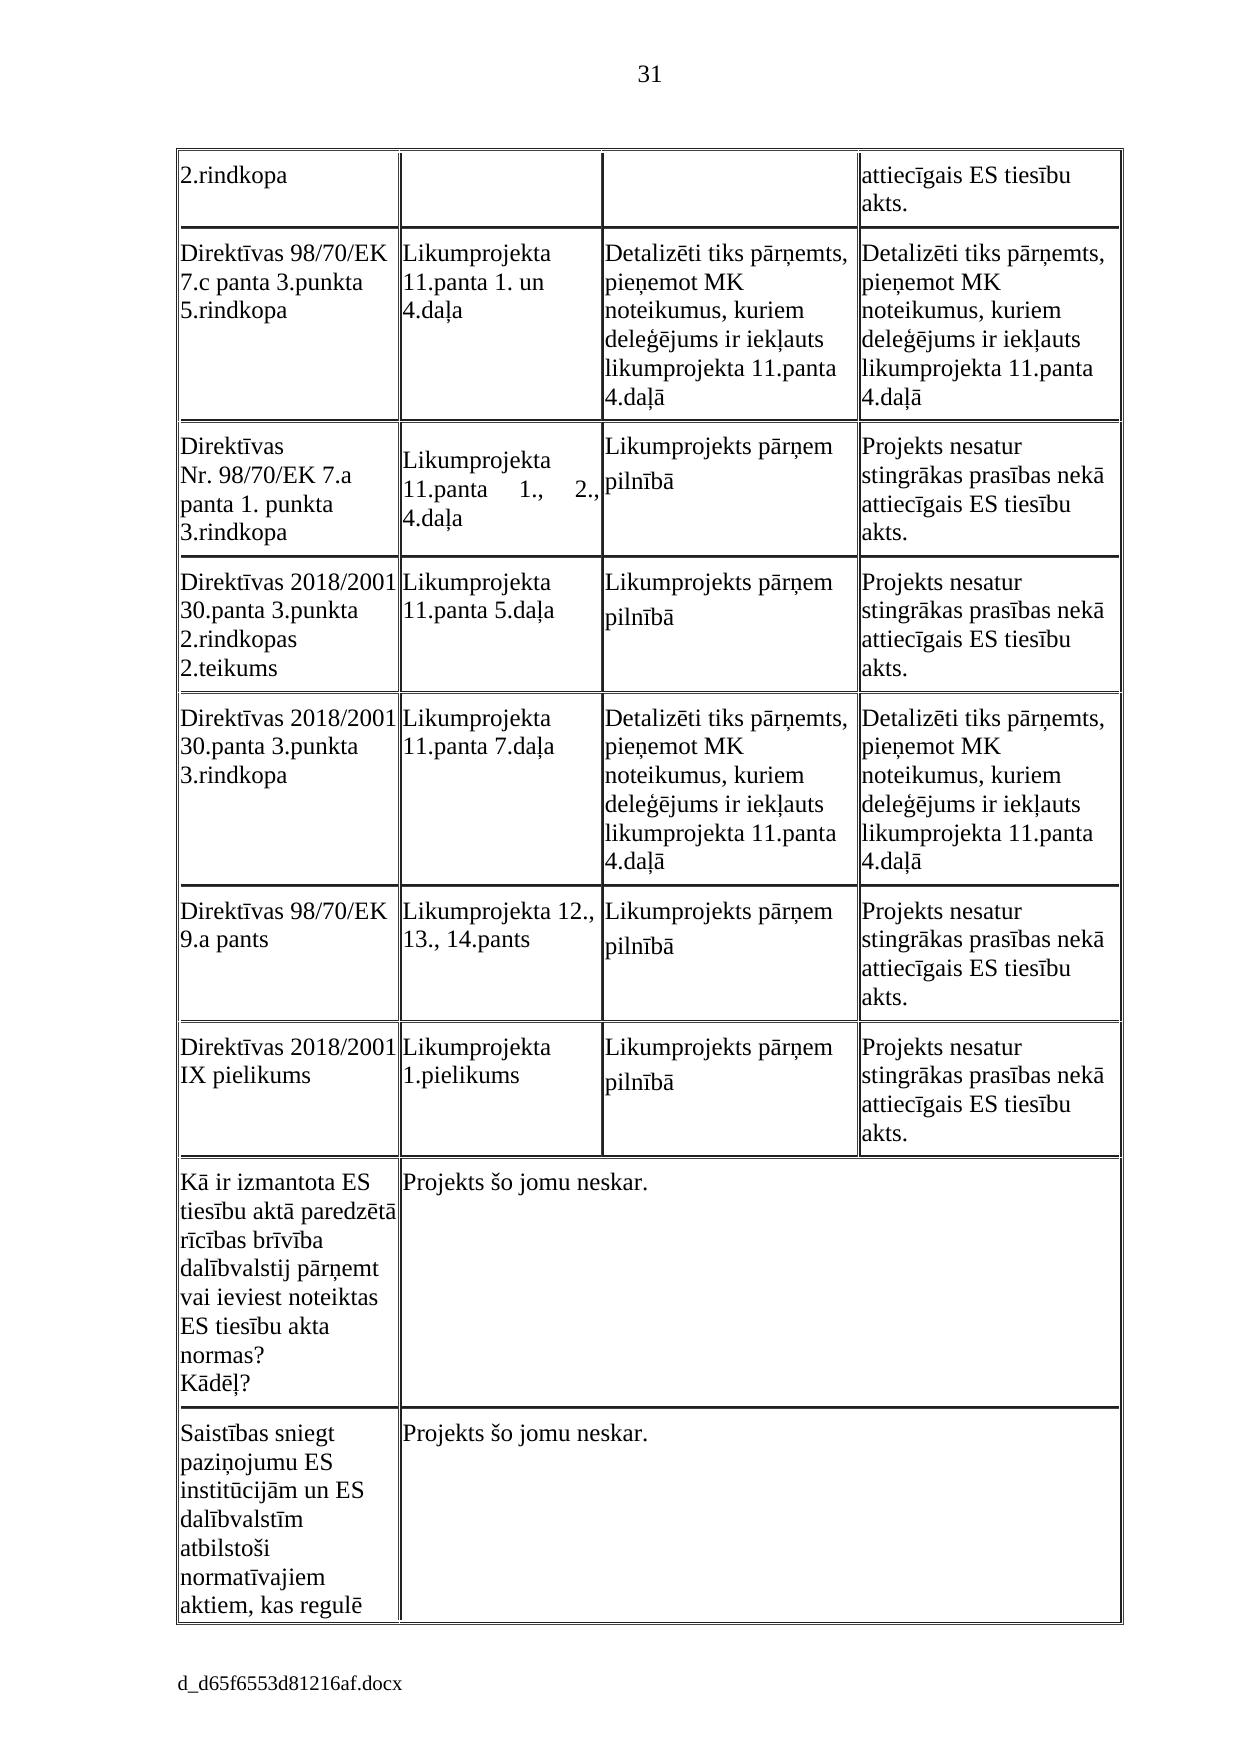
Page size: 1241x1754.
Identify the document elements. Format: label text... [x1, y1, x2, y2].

table_cell Detalizēti tiks pārņemts, pieņemot MK noteikumus, kuriem deleģējums ir iekļauts likumprojekta 11.panta 4.daļā [861, 226, 1120, 419]
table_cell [177, 149, 400, 226]
table_cell Detalizēti tiks pārņemts, pieņemot MK noteikumus, kuriem deleģējums ir iekļauts likumprojekta 11.panta 4.daļā [859, 691, 1122, 884]
table_cell Direktīvas 2018/2001 IX pielikums [179, 1020, 398, 1155]
table_cell Detalizēti tiks pārņemts, pieņemot MK noteikumus, kuriem deleģējums ir iekļauts likumprojekta 11.panta 4.daļā [604, 229, 857, 419]
table_cell Direktīvas 98/70/EK 9.a pants [179, 884, 398, 1019]
table_cell Likumprojekta 1.pielikums [402, 1023, 601, 1155]
table_cell Direktīvas 2018/2001 30.panta 3.punkta 3.rindkopa [177, 691, 400, 884]
table_cell Detalizēti tiks pārņemts, pieņemot MK noteikumus, kuriem deleģējums ir iekļauts likumprojekta 11.panta 4.daļā [604, 694, 857, 884]
table_cell Likumprojekts pārņem pilnībā [604, 423, 857, 555]
table_cell Likumprojekta 11.panta 7.daļa [402, 694, 601, 884]
table_cell Likumprojekta 11.panta 1. un 4.daļa [402, 229, 601, 419]
table_cell Likumprojekts pārņem pilnībā [604, 887, 857, 1019]
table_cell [400, 1406, 1120, 1622]
table_cell Projekts nesatur stingrākas prasības nekā attiecīgais ES tiesību akts. [861, 884, 1120, 1019]
table_cell Likumprojekta 12., 13., 14.pants [402, 887, 601, 1019]
table_cell Projekts šo jomu neskar. [402, 1155, 1121, 1406]
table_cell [602, 149, 859, 226]
table_cell Kā ir izmantota ES tiesību aktā paredzētā rīcības brīvība dalībvalstij pārņemt vai ieviest noteiktas ES tiesību akta normas? Kādēļ? [179, 1155, 398, 1406]
table_cell Projekts nesatur stingrākas prasības nekā attiecīgais ES tiesību akts. [861, 1020, 1121, 1155]
table_cell Projekts nesatur stingrākas prasības nekā attiecīgais ES tiesību akts. [861, 419, 1121, 555]
table_cell Likumprojekta 11.panta 1., 2., 4.daļa [402, 423, 601, 555]
table_cell Likumprojekts pārņem pilnībā [604, 558, 857, 691]
table_cell Projekts nesatur stingrākas prasības nekā attiecīgais ES tiesību akts. [861, 555, 1120, 691]
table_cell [859, 151, 1120, 226]
table_cell Direktīvas 2018/2001 30.panta 3.punkta 2.rindkopas 2.teikums [179, 555, 398, 691]
table_cell Direktīvas Nr. 98/70/EK 7.a panta 1. punkta 3.rindkopa [179, 419, 398, 555]
table_cell Direktīvas 98/70/EK 7.c panta 3.punkta 5.rindkopa [179, 226, 398, 419]
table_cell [400, 149, 602, 226]
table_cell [179, 1406, 400, 1622]
table_cell Likumprojekts pārņem pilnībā [604, 1023, 857, 1155]
table_cell Likumprojekta 11.panta 5.daļa [402, 558, 601, 691]
